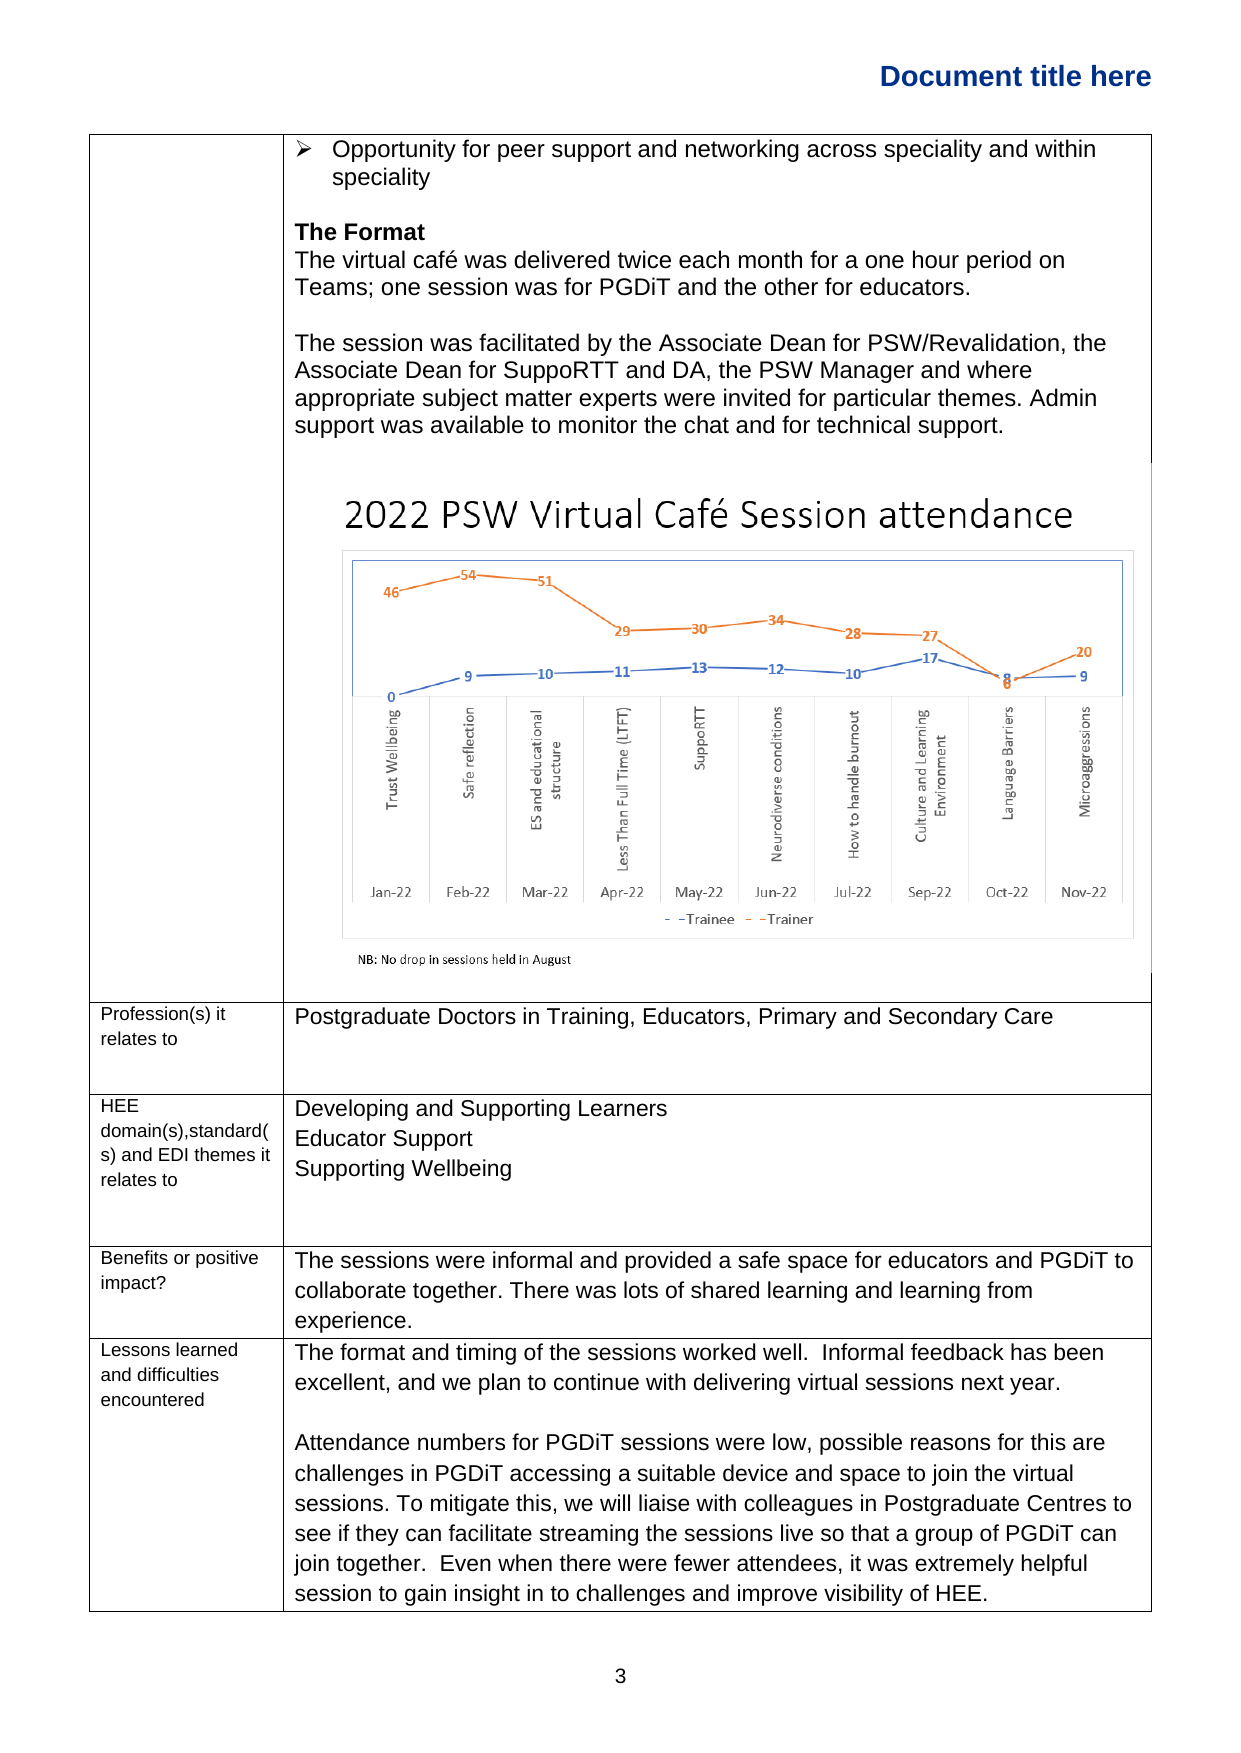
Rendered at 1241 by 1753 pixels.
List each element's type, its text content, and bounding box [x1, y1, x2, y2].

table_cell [284, 1339, 1151, 1611]
table_cell Profession(s) it relates to [90, 1003, 283, 1093]
table_cell HEE domain(s),standard(s) and EDI themes it relates to [90, 1095, 283, 1246]
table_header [90, 135, 283, 1002]
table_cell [90, 1339, 283, 1611]
table_cell Benefits or positive impact? [90, 1247, 283, 1338]
table_cell Postgraduate Doctors in Training, Educators, Primary and Secondary Care [284, 1003, 1151, 1093]
picture [294, 463, 1152, 973]
table_cell The sessions were informal and provided a safe space for educators and PGDiT to collaborate together. There was lots of shared learning and learning from experience. [284, 1247, 1151, 1338]
table_cell Developing and Supporting Learners Educator Support Supporting Wellbeing [284, 1095, 1151, 1246]
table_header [284, 135, 1151, 1002]
